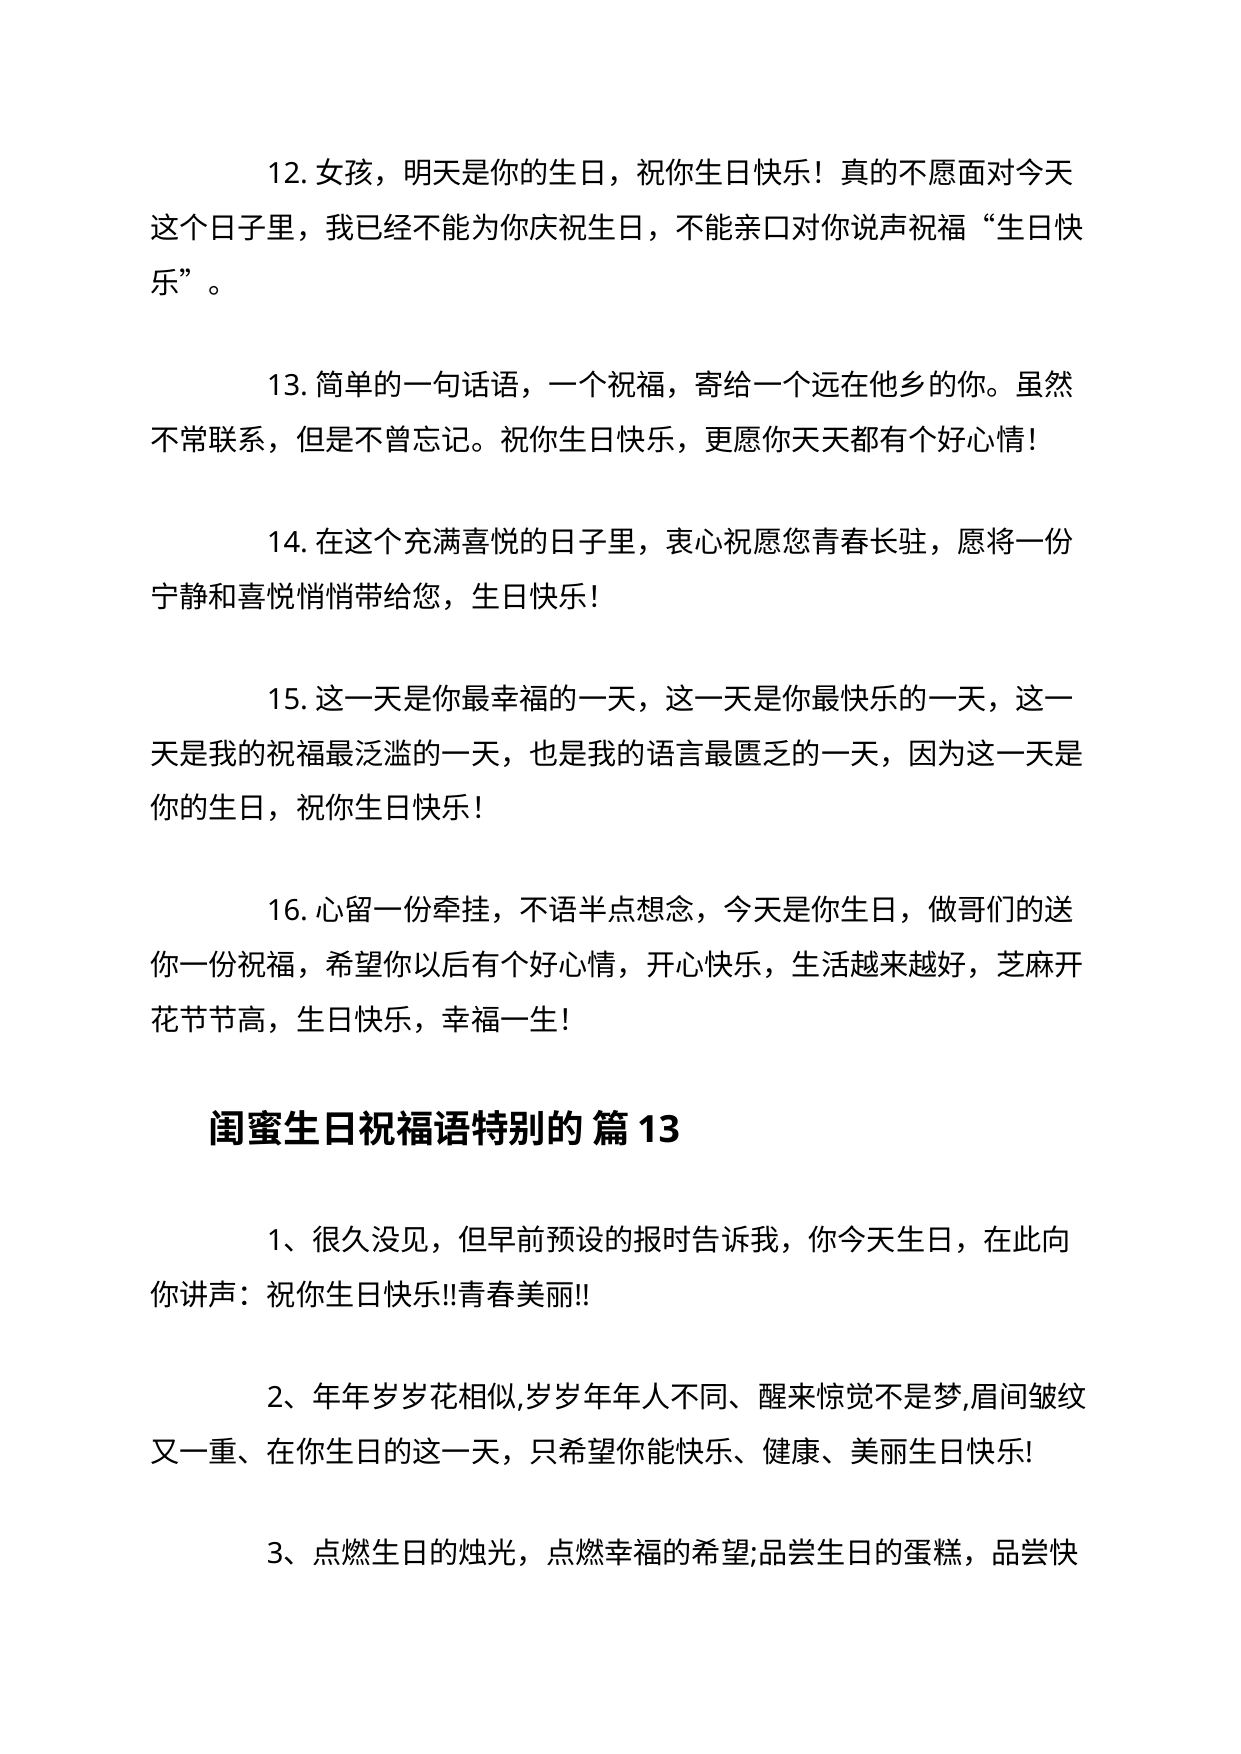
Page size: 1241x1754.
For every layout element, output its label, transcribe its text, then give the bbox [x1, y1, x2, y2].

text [150, 1530, 1090, 1572]
text 16. 心留一份牵挂，不语半点想念，今天是你生日，做哥们的送你一份祝福，希望你以后有个好心情，开心快乐，生活越来越好，芝麻开花节节高，生日快乐，幸福一生！ [150, 887, 1090, 1039]
text 14. 在这个充满喜悦的日子里，衷心祝愿您青春长驻，愿将一份宁静和喜悦悄悄带给您，生日快乐！ [150, 518, 1090, 616]
text 15. 这一天是你最幸福的一天，这一天是你最快乐的一天，这一天是我的祝福最泛滥的一天，也是我的语言最匮乏的一天，因为这一天是你的生日，祝你生日快乐！ [150, 675, 1090, 827]
text 2、年年岁岁花相似,岁岁年年人不同、醒来惊觉不是梦,眉间皱纹又一重、在你生日的这一天，只希望你能快乐、健康、美丽生日快乐! [150, 1373, 1090, 1471]
text 12. 女孩，明天是你的生日，祝你生日快乐！真的不愿面对今天这个日子里，我已经不能为你庆祝生日，不能亲口对你说声祝福“生日快乐”。 [150, 150, 1090, 302]
text 闺蜜生日祝福语特别的 篇13 [150, 1098, 1090, 1153]
text 13. 简单的一句话语，一个祝福，寄给一个远在他乡的你。虽然不常联系，但是不曾忘记。祝你生日快乐，更愿你天天都有个好心情！ [150, 362, 1090, 459]
text 1、很久没见，但早前预设的报时告诉我，你今天生日，在此向你讲声：祝你生日快乐!!青春美丽!! [150, 1216, 1090, 1313]
